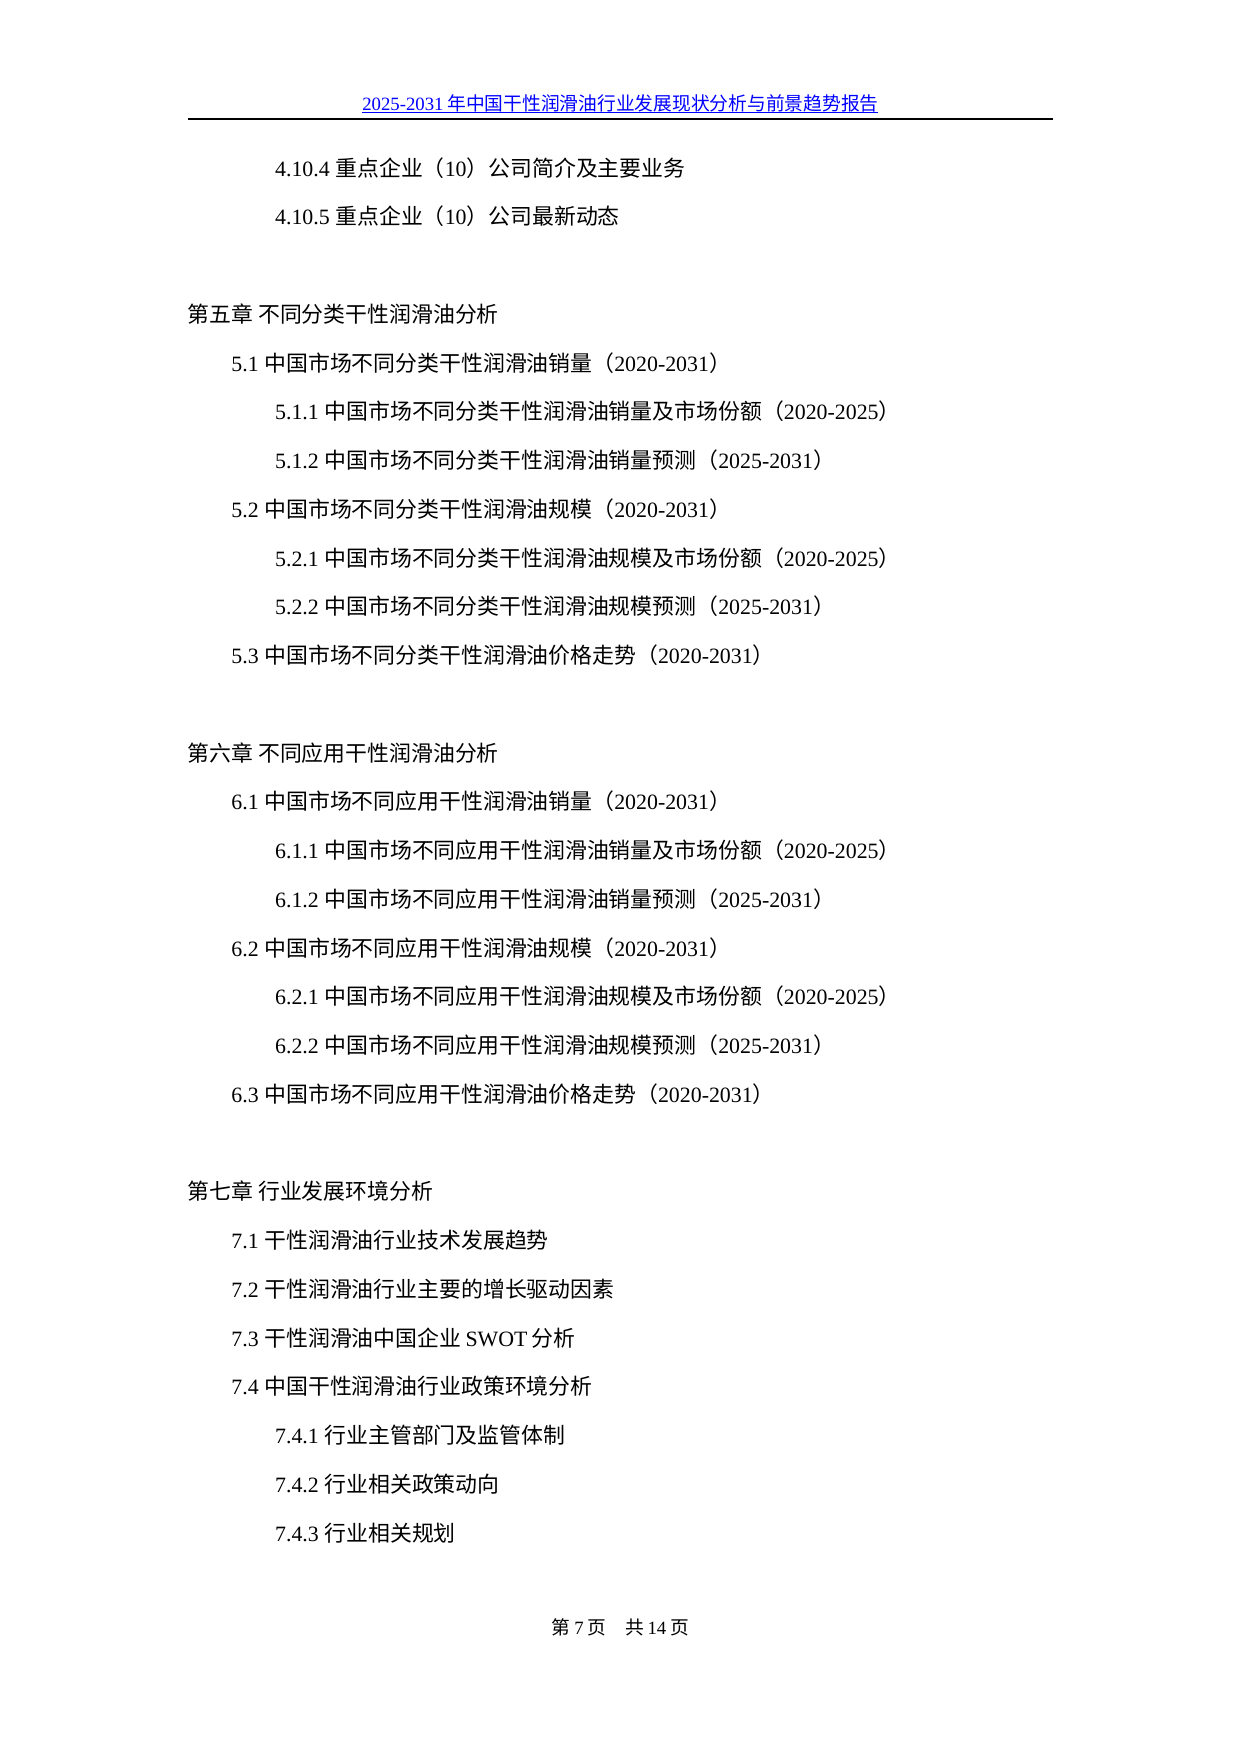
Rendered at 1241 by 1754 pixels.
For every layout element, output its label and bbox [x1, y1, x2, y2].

text [187, 150, 1053, 1548]
